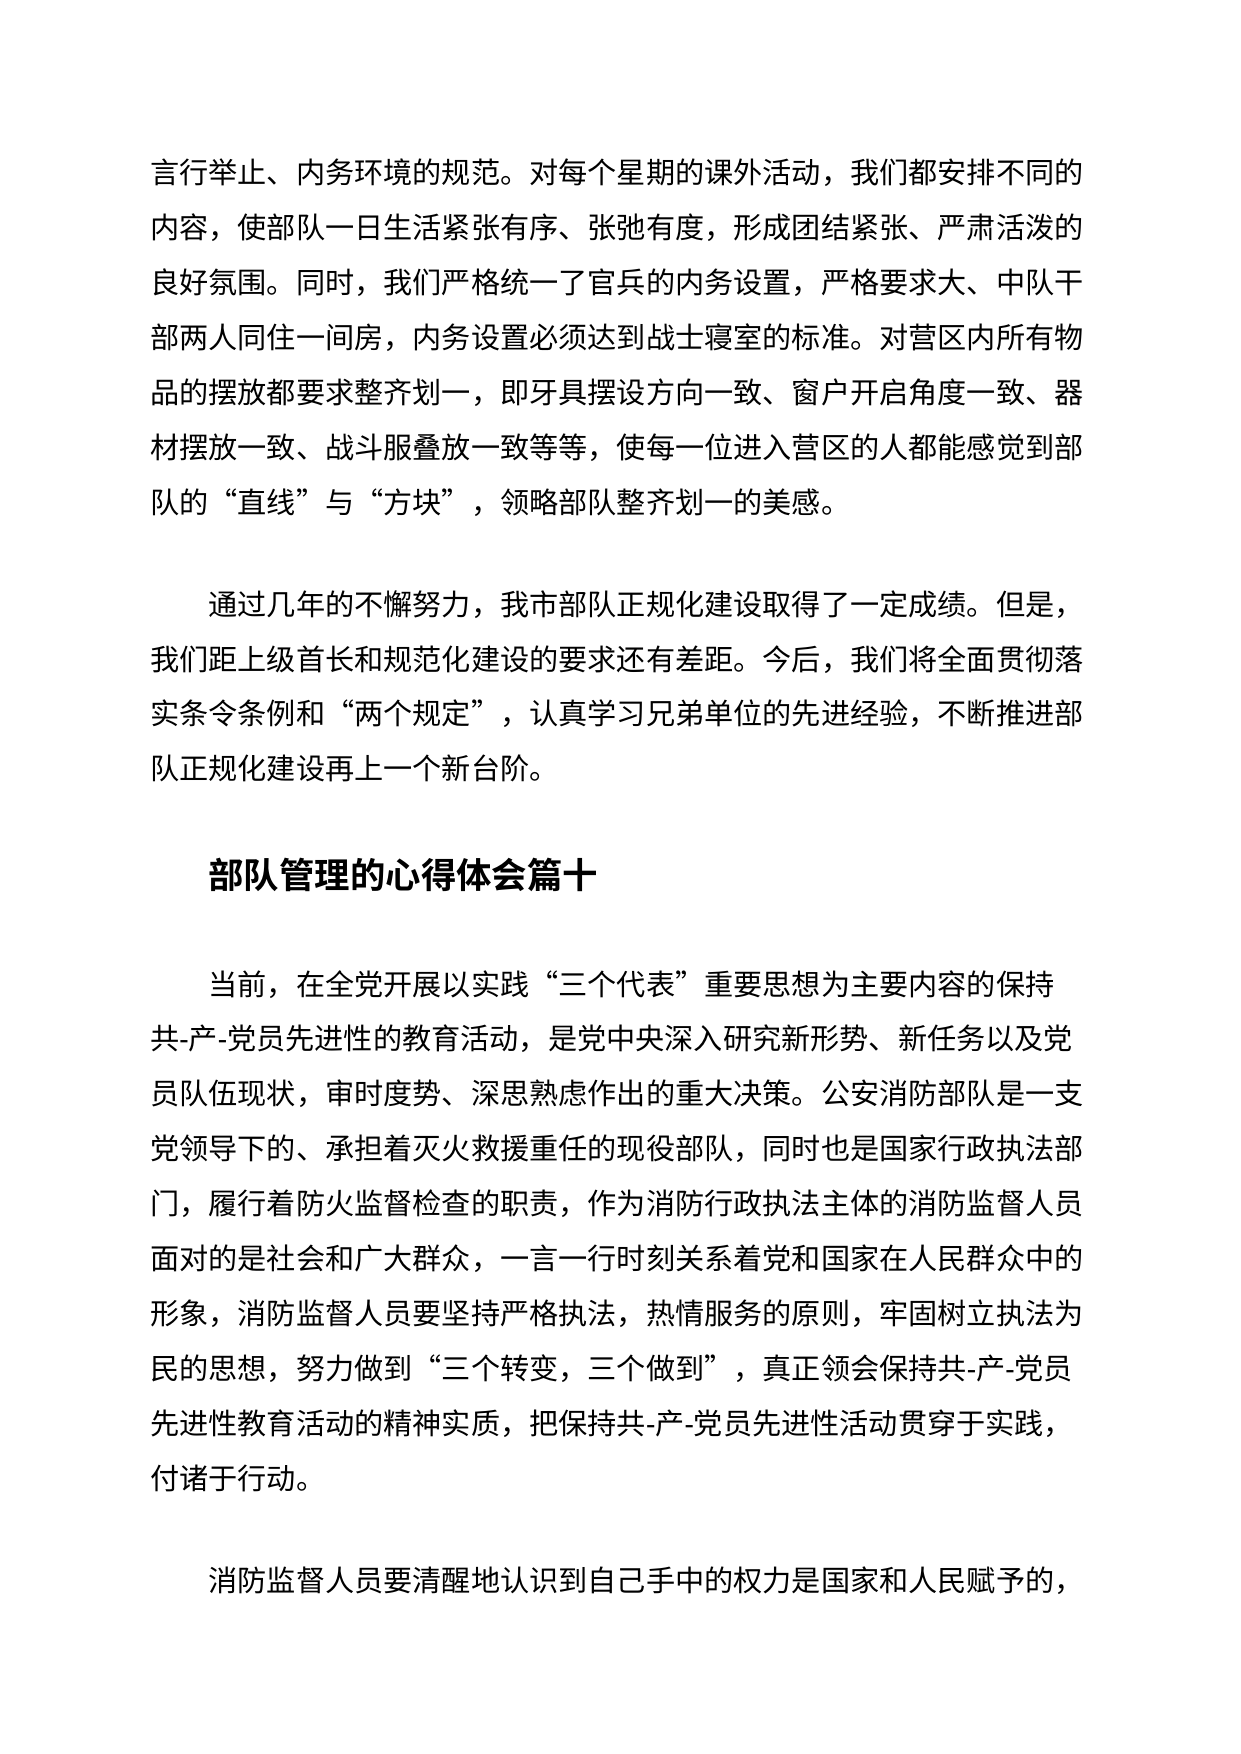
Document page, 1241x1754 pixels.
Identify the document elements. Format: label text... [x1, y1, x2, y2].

text 部队管理的心得体会篇十 [150, 848, 1090, 899]
text 通过几年的不懈努力，我市部队正规化建设取得了一定成绩。但是，我们距上级首长和规范化建设的要求还有差距。今后，我们将全面贯彻落实条令条例和“两个规定”，认真学习兄弟单位的先进经验，不断推进部队正规化建设再上一个新台阶。 [150, 581, 1090, 788]
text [150, 1557, 1090, 1599]
text 当前，在全党开展以实践“三个代表”重要思想为主要内容的保持共-产-党员先进性的教育活动，是党中央深入研究新形势、新任务以及党员队伍现状，审时度势、深思熟虑作出的重大决策。公安消防部队是一支党领导下的、承担着灭火救援重任的现役部队，同时也是国家行政执法部门，履行着防火监督检查的职责，作为消防行政执法主体的消防监督人员面对的是社会和广大群众，一言一行时刻关系着党和国家在人民群众中的形象，消防监督人员要坚持严格执法，热情服务的原则，牢固树立执法为民的思想，努力做到“三个转变，三个做到”，真正领会保持共-产-党员先进性教育活动的精神实质，把保持共-产-党员先进性活动贯穿于实践，付诸于行动。 [150, 961, 1090, 1498]
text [150, 150, 1090, 522]
